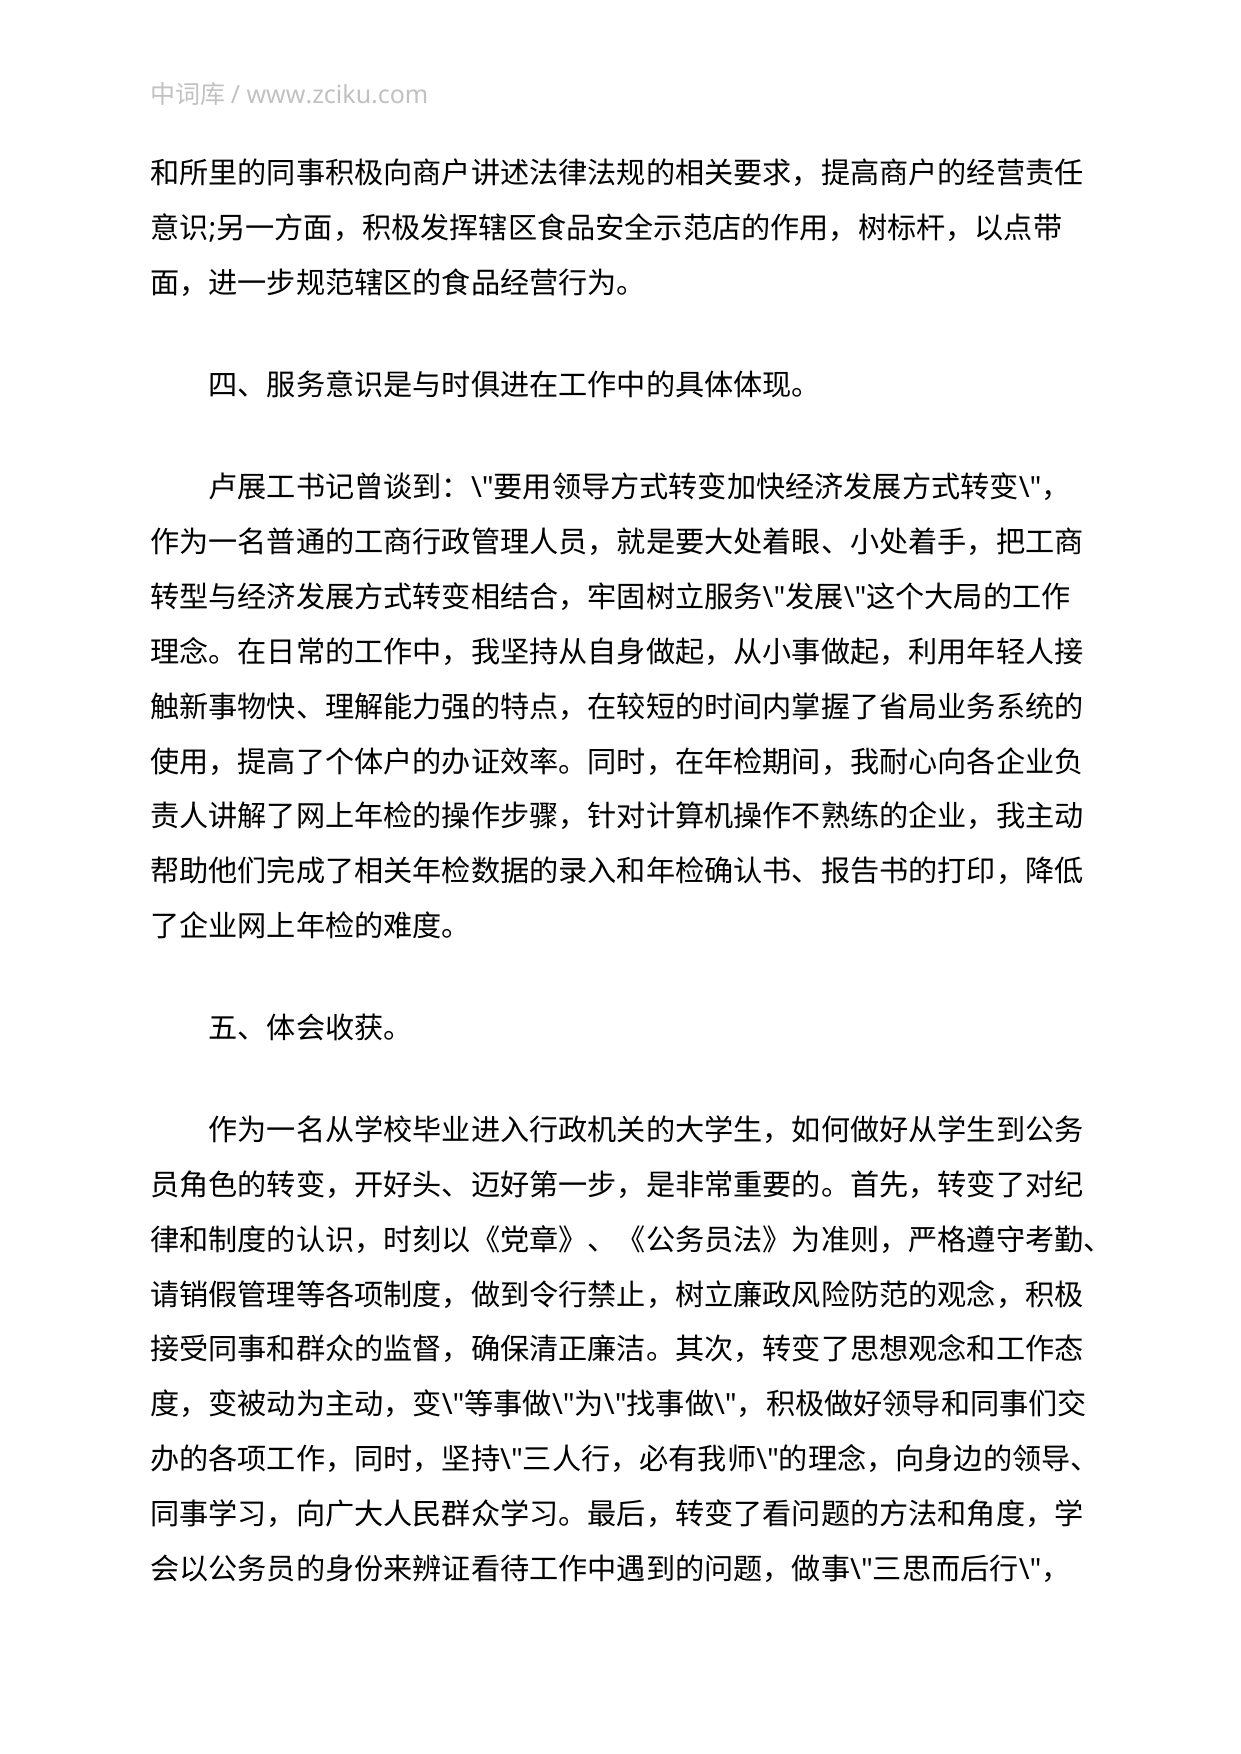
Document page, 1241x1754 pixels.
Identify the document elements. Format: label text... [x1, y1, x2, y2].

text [150, 150, 1090, 302]
text 卢展工书记曾谈到：\"要用领导方式转变加快经济发展方式转变\"，作为一名普通的工商行政管理人员，就是要大处着眼、小处着手，把工商转型与经济发展方式转变相结合，牢固树立服务\"发展\"这个大局的工作理念。在日常的工作中，我坚持从自身做起，从小事做起，利用年轻人接触新事物快、理解能力强的特点，在较短的时间内掌握了省局业务系统的使用，提高了个体户的办证效率。同时，在年检期间，我耐心向各企业负责人讲解了网上年检的操作步骤，针对计算机操作不熟练的企业，我主动帮助他们完成了相关年检数据的录入和年检确认书、报告书的打印，降低了企业网上年检的难度。 [150, 463, 1090, 945]
text 四、服务意识是与时俱进在工作中的具体体现。 [150, 362, 1090, 404]
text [150, 1106, 1090, 1588]
text 五、体会收获。 [150, 1004, 1090, 1047]
